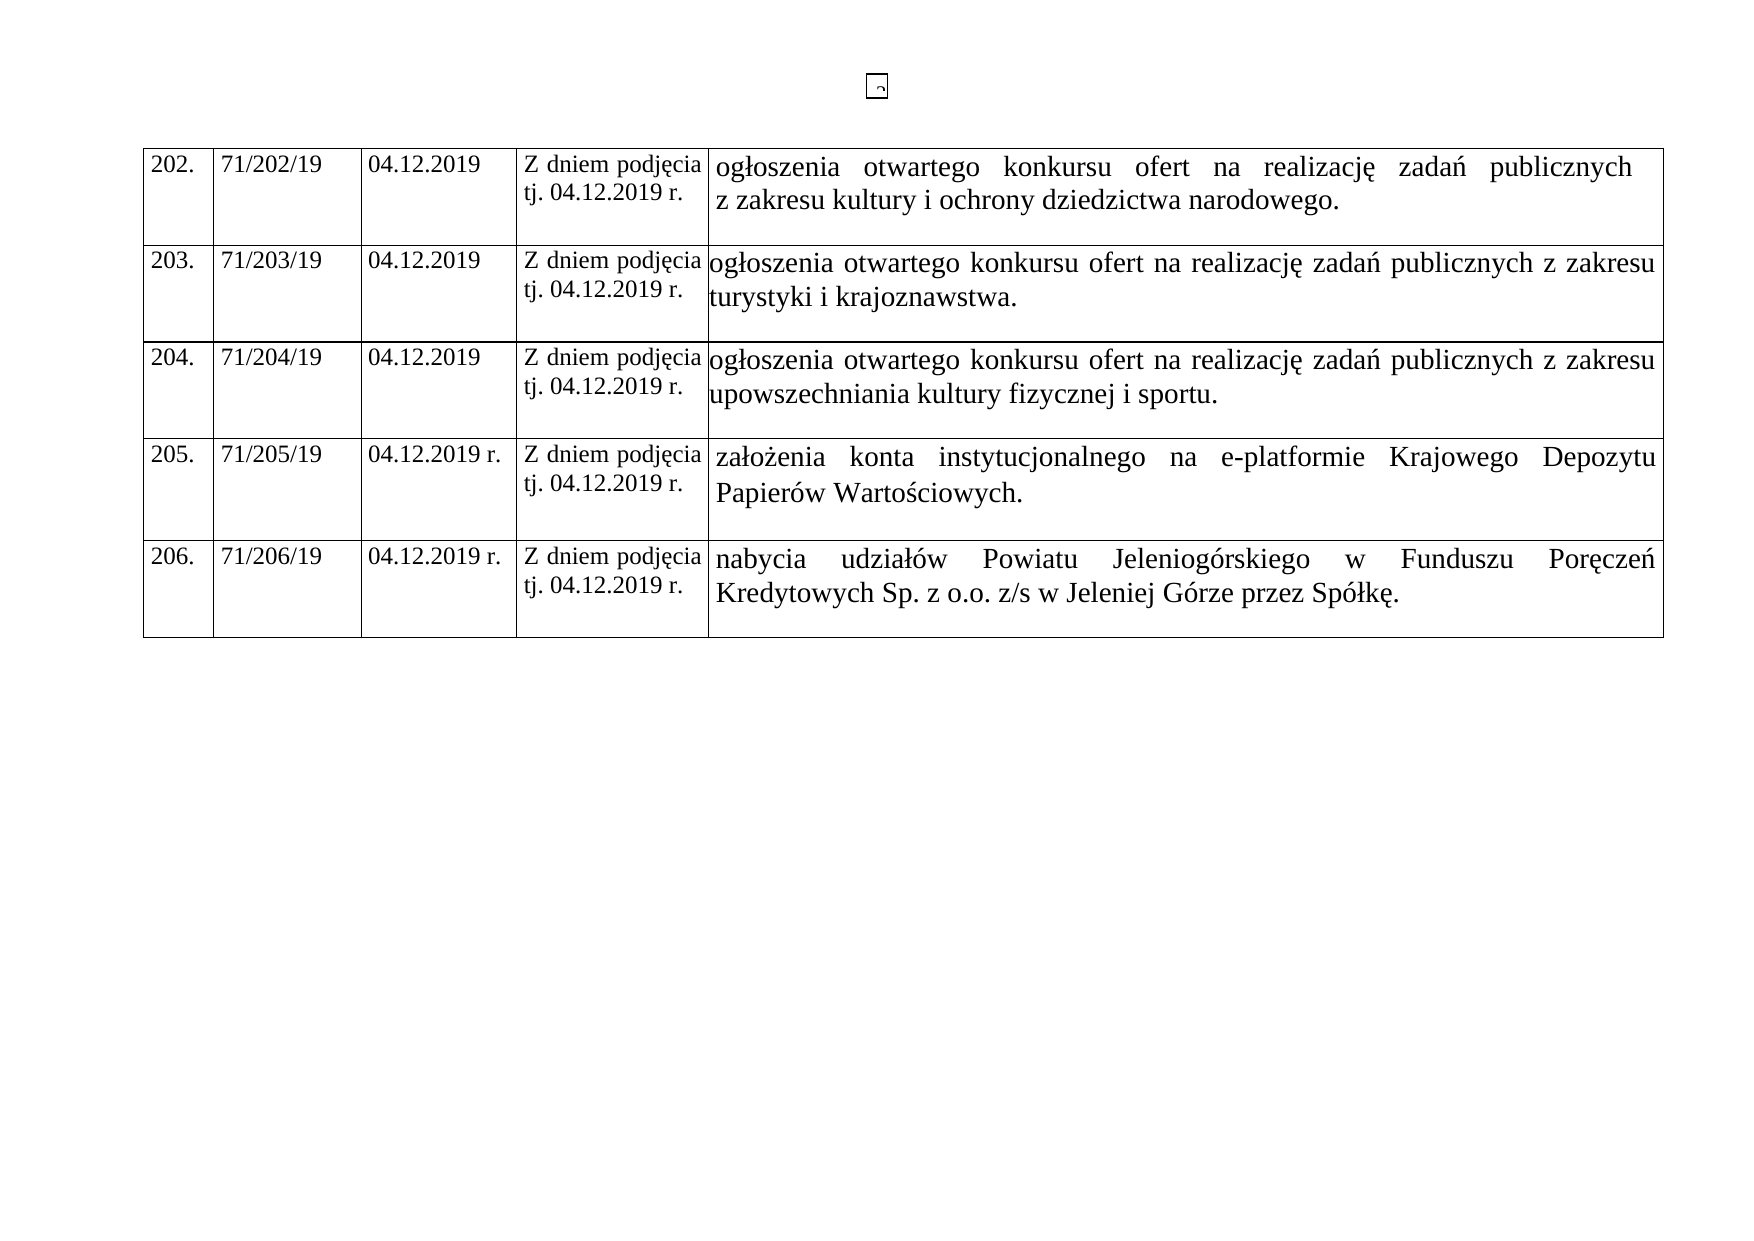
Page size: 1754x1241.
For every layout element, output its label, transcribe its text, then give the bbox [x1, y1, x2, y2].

table_cell 04.12.2019 [362, 343, 516, 438]
table_cell Z dniem podjęcia tj. 04.12.2019 r. [517, 246, 708, 341]
table_cell 04.12.2019 [362, 246, 516, 341]
table_cell Z dniem podjęcia tj. 04.12.2019 r. [517, 149, 708, 244]
table_cell nabycia udziałów Powiatu Jeleniogórskiego w Funduszu Poręczeń Kredytowych Sp. z o.o. z/s w Jeleniej Górze przez Spółkę. [709, 541, 1663, 637]
table_cell 04.12.2019 r. [362, 541, 516, 637]
table_cell 04.12.2019 r. [362, 439, 516, 540]
table_cell 204. [144, 343, 213, 438]
table_cell 71/204/19 [214, 343, 361, 438]
table_cell 203. [144, 246, 213, 341]
table_cell 71/205/19 [214, 439, 361, 540]
table_cell ogłoszenia otwartego konkursu ofert na realizację zadań publicznych z zakresu upowszechniania kultury fizycznej i sportu. [709, 343, 1663, 438]
table_cell ogłoszenia otwartego konkursu ofert na realizację zadań publicznych z zakresu turystyki i krajoznawstwa. [709, 246, 1663, 341]
table_cell założenia konta instytucjonalnego na e-platformie Krajowego Depozytu Papierów Wartościowych. [709, 439, 1663, 540]
table_cell Z dniem podjęcia tj. 04.12.2019 r. [517, 541, 708, 637]
table_cell 71/202/19 [214, 149, 361, 244]
table_cell Z dniem podjęcia tj. 04.12.2019 r. [517, 439, 708, 540]
table_cell 71/203/19 [214, 246, 361, 341]
table_cell 205. [144, 439, 213, 540]
table_cell 202. [144, 149, 213, 244]
table_cell 206. [144, 541, 213, 637]
table_cell 71/206/19 [214, 541, 361, 637]
table_cell ogłoszenia otwartego konkursu ofert na realizację zadań publicznych z zakresu kultury i ochrony dziedzictwa narodowego. [709, 149, 1663, 244]
table_cell Z dniem podjęcia tj. 04.12.2019 r. [517, 343, 708, 438]
table_cell 04.12.2019 [362, 149, 516, 244]
